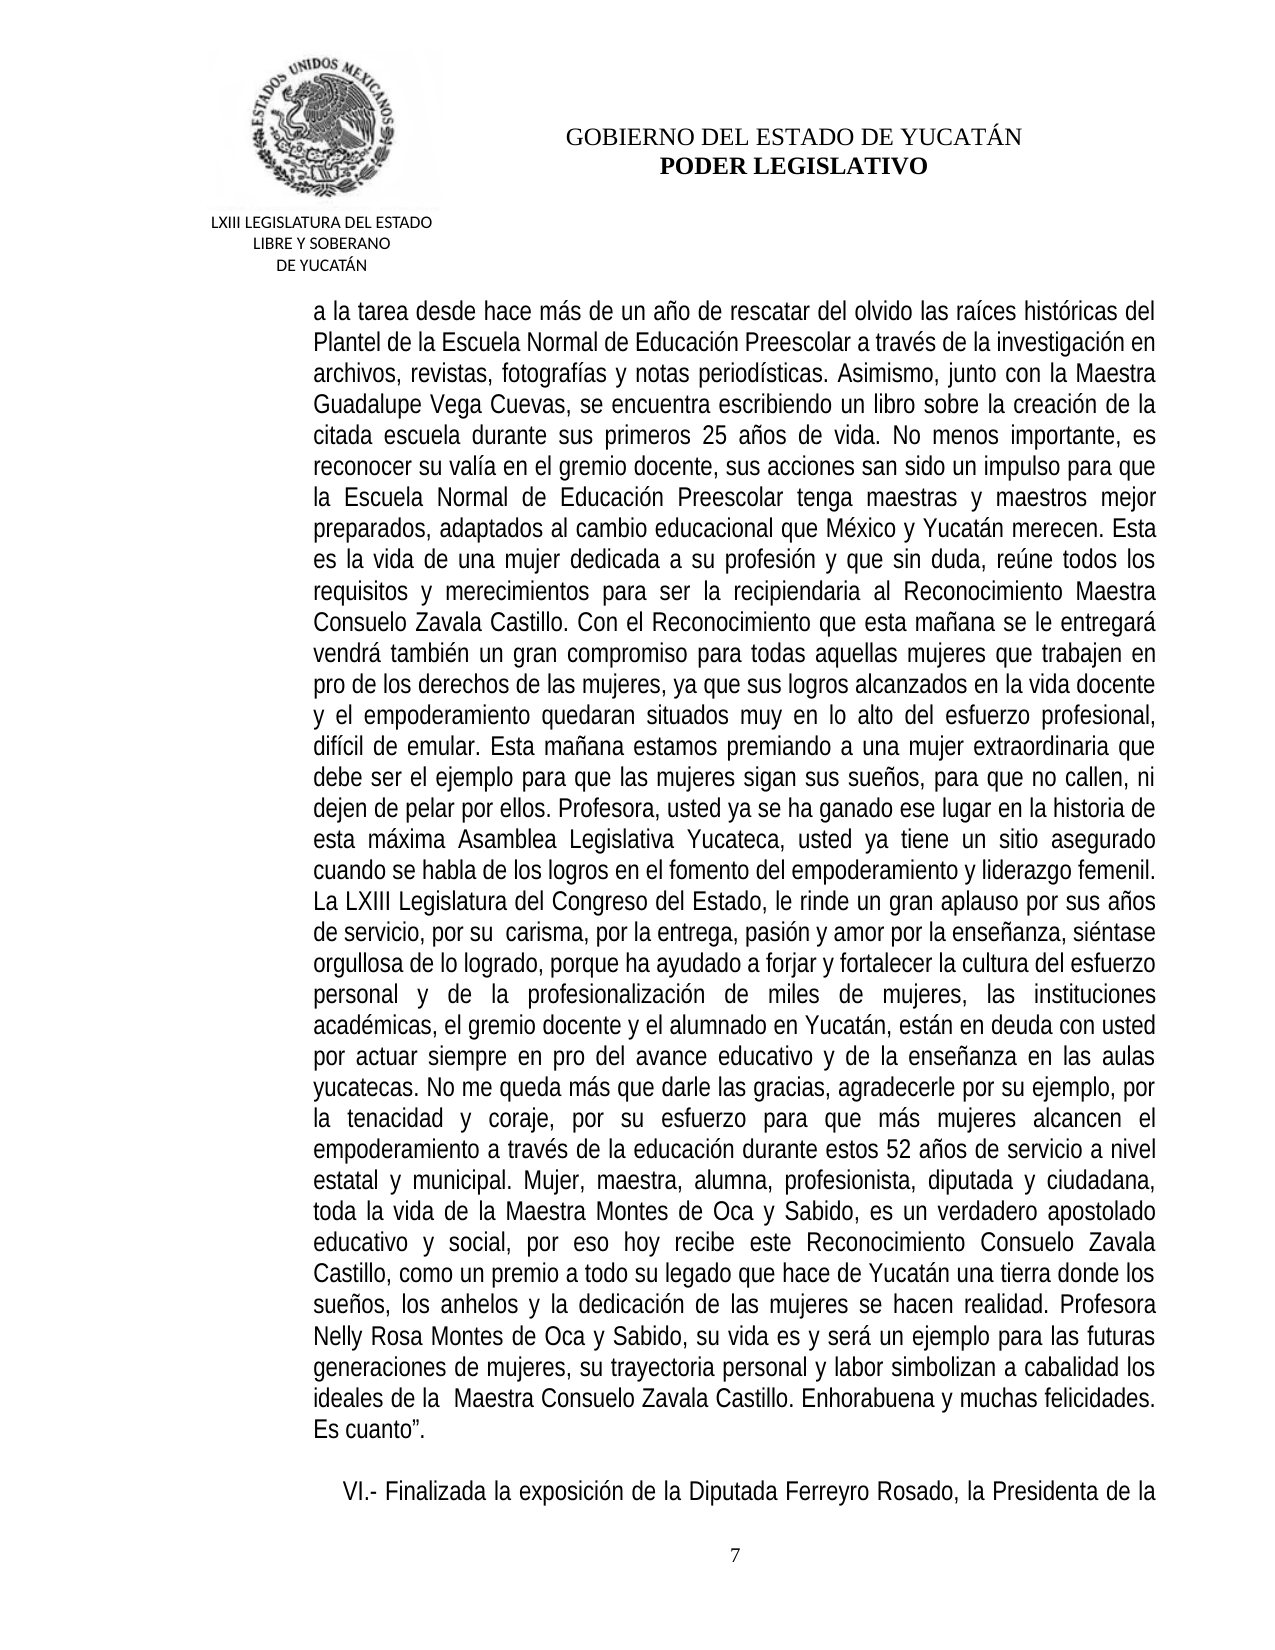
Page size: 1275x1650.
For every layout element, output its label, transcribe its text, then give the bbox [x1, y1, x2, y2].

picture [206, 50, 443, 211]
